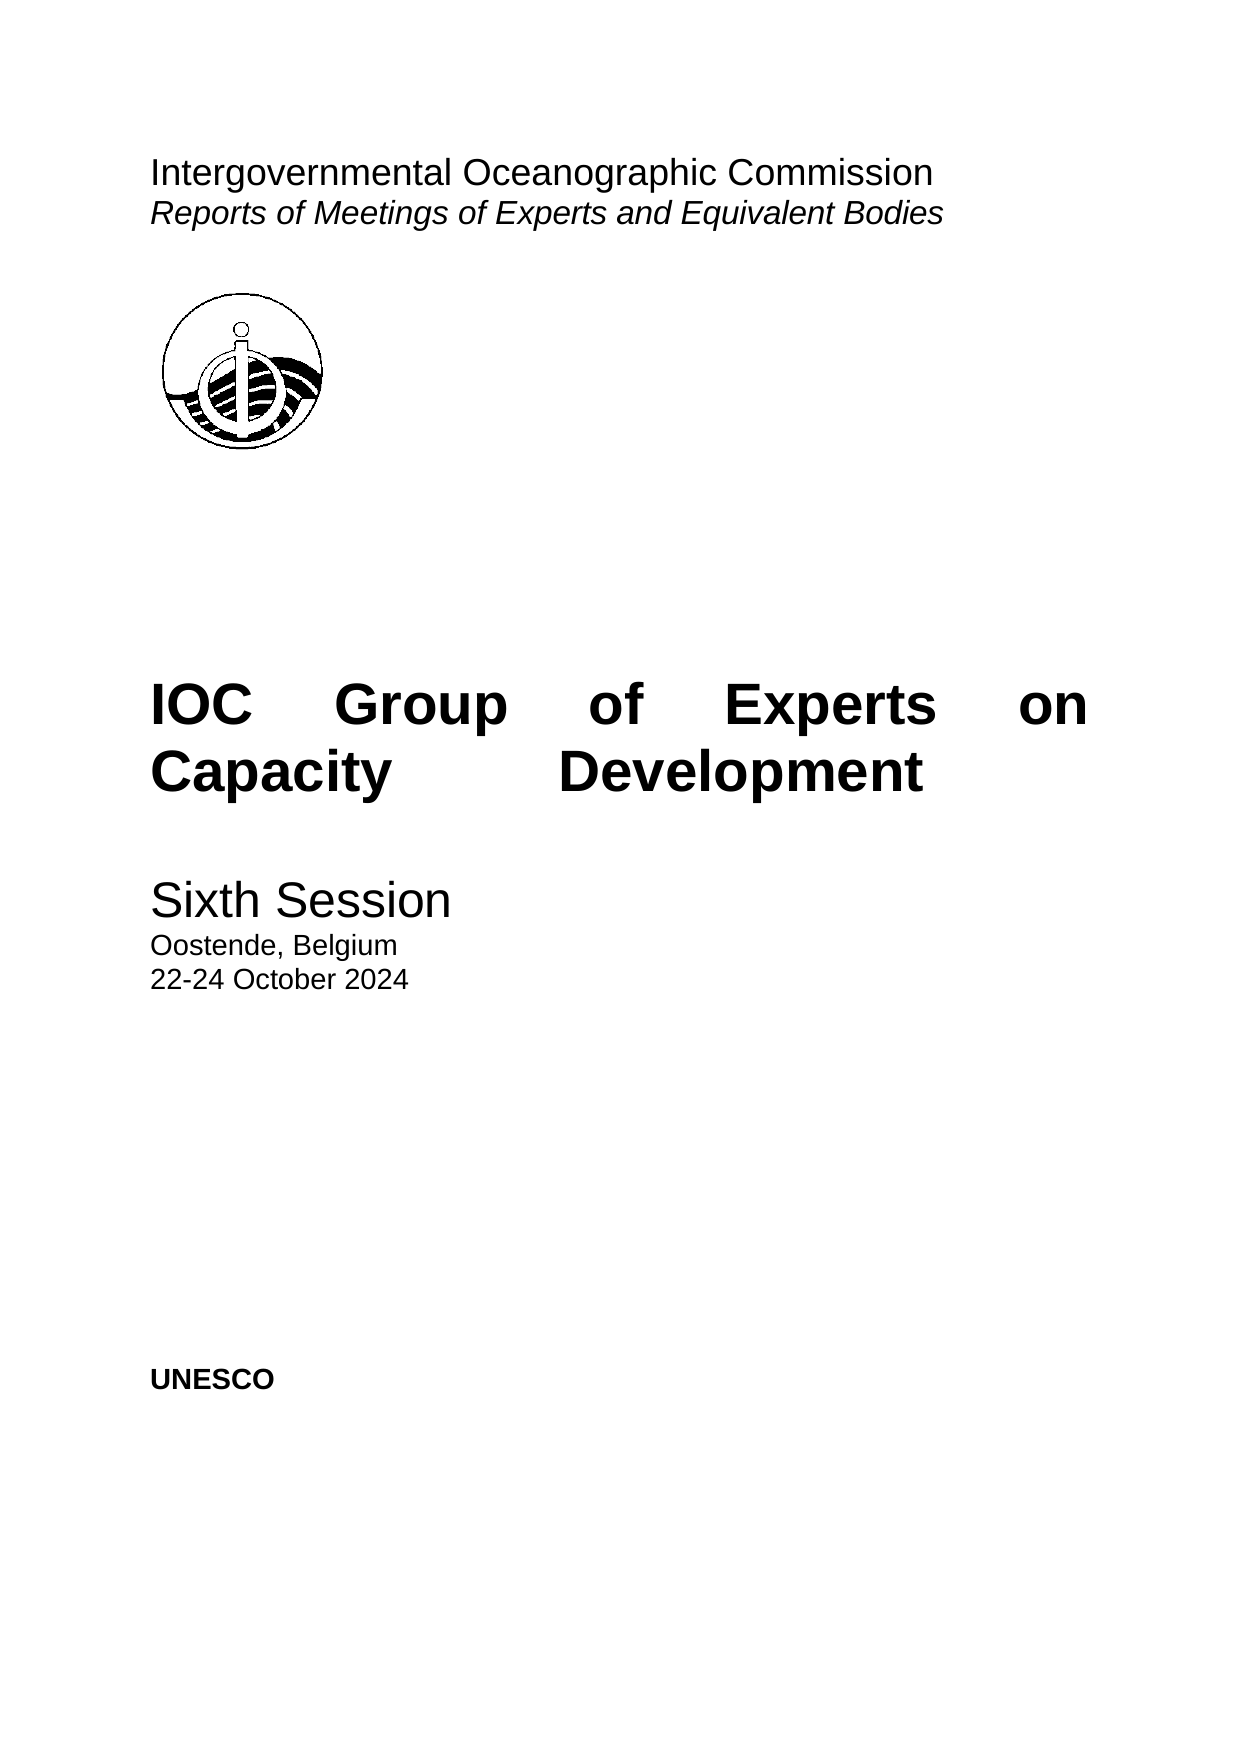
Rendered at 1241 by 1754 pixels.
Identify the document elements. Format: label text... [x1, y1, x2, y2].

text Oostende, Belgium [150, 928, 1090, 962]
text Intergovernmental Oceanographic Commission Reports of Meetings of Experts and Equivalent Bodies [150, 150, 1090, 232]
picture [150, 284, 337, 459]
text IOC Group of Experts on Capacity Development Sixth Session [150, 669, 1090, 928]
text UNESCO [150, 1362, 1090, 1396]
text 22-24 October 2024 [150, 962, 1090, 995]
